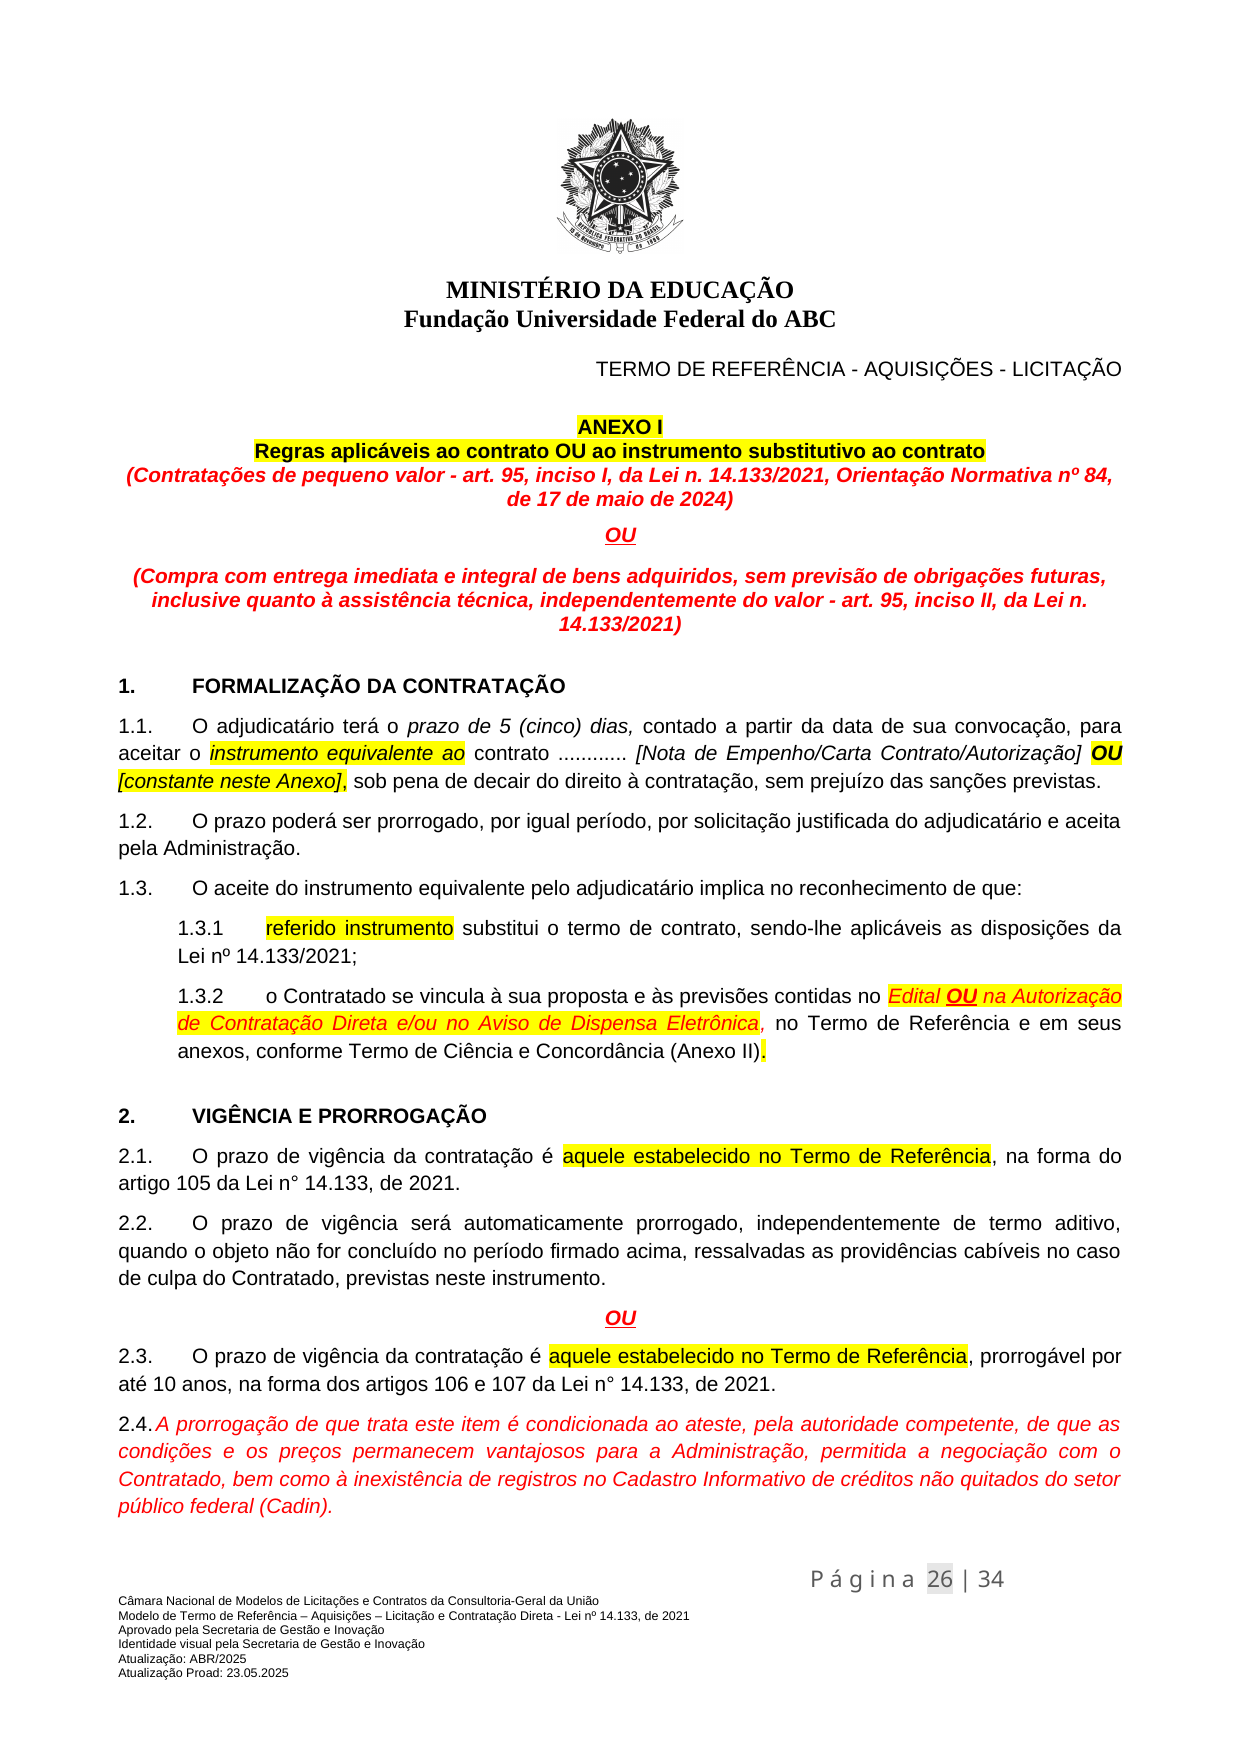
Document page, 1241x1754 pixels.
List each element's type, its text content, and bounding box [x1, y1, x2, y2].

text ANEXO I [118, 414, 1122, 438]
list O prazo de vigência da contratação é aquele estabelecido no Termo de Referência, na forma do artigo 105 da Lei n° 14.133, de 2021. [118, 1143, 1122, 1195]
list o Contratado se vincula à sua proposta e às previsões contidas no Edital OU na Autorização de Contratação Direta e/ou no Aviso de Dispensa Eletrônica, no Termo de Referência e em seus anexos, conforme Termo de Ciência e Concordância (Anexo II). [177, 983, 1122, 1062]
text O aceite do instrumento equivalente pelo adjudicatário implica no reconhecimento de que: [118, 876, 1122, 900]
text OU [118, 523, 1122, 547]
list O prazo de vigência da contratação é aquele estabelecido no Termo de Referência, prorrogável por até 10 anos, na forma dos artigos 106 e 107 da Lei n° 14.133, de 2021. [118, 1344, 1122, 1396]
text Regras aplicáveis ao contrato OU ao instrumento substitutivo ao contrato [118, 438, 1122, 462]
picture [556, 118, 684, 254]
list (Compra com entrega imediata e integral de bens adquiridos, sem previsão de obrigações futuras, inclusive quanto à assistência técnica, independentemente do valor - art. 95, inciso II, da Lei n. 14.133/2021) [118, 564, 1122, 636]
text O prazo poderá ser prorrogado, por igual período, por solicitação justificada do adjudicatário e aceita pela Administração. [118, 808, 1122, 860]
text OU [118, 1306, 1122, 1330]
list (Contratações de pequeno valor - art. 95, inciso I, da Lei n. 14.133/2021, Orientação Normativa nº 84, de 17 de maio de 2024) [118, 462, 1122, 510]
list O adjudicatário terá o prazo de 5 (cinco) dias, contado a partir da data de sua convocação, para aceitar o instrumento equivalente ao contrato ............ [Nota de Empenho/Carta Contrato/Autorização] OU [constante neste Anexo], sob pena de decair do direito à contratação, sem prejuízo das sanções previstas. [118, 713, 1122, 792]
list O prazo de vigência será automaticamente prorrogado, independentemente de termo aditivo, quando o objeto não for concluído no período firmado acima, ressalvadas as providências cabíveis no caso de culpa do Contratado, previstas neste instrumento. [118, 1211, 1122, 1290]
list VIGÊNCIA E PRORROGAÇÃO [118, 1103, 1122, 1127]
list referido instrumento substitui o termo de contrato, sendo-lhe aplicáveis as disposições da Lei nº 14.133/2021; [177, 916, 1122, 967]
list A prorrogação de que trata este item é condicionada ao ateste, pela autoridade competente, de que as condições e os preços permanecem vantajosos para a Administração, permitida a negociação com o Contratado, bem como à inexistência de registros no Cadastro Informativo de créditos não quitados do setor público federal (Cadin). [118, 1412, 1122, 1518]
list FORMALIZAÇÃO DA CONTRATAÇÃO [118, 673, 1122, 697]
